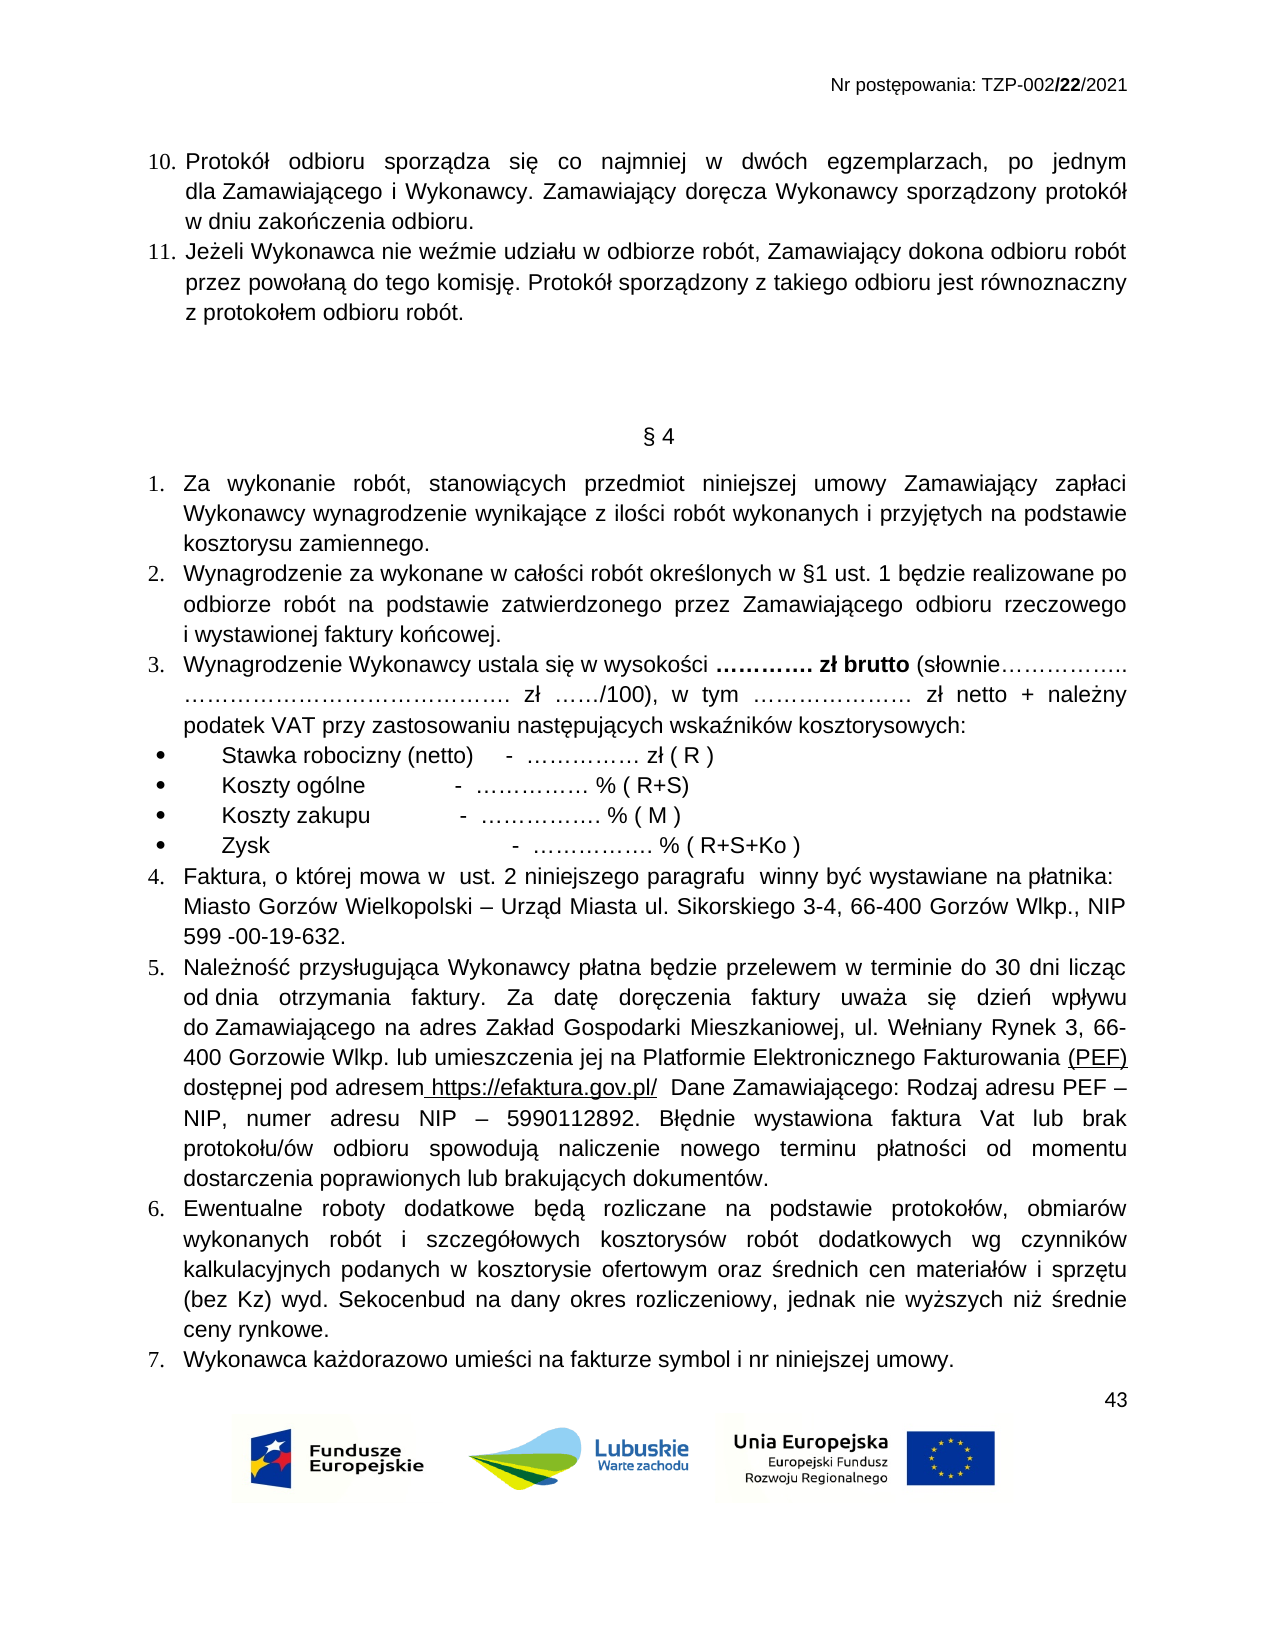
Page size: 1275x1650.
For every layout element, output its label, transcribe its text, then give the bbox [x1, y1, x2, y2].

list Należność przysługująca Wykonawcy płatna będzie przelewem w terminie do 30 dni licząc od dnia otrzymania faktury. Za datę doręczenia faktury uważa się dzień wpływu do Zamawiającego na adres Zakład Gospodarki Mieszkaniowej, ul. Wełniany Rynek 3, 66-400 Gorzowie Wlkp. lub umieszczenia jej na Platformie Elektronicznego Fakturowania (PEF) dostępnej pod adresem https://efaktura.gov.pl/ Dane Zamawiającego: Rodzaj adresu PEF – NIP, numer adresu NIP – 5990112892. Błędnie wystawiona faktura Vat lub brak protokołu/ów odbioru spowodują naliczenie nowego terminu płatności od momentu dostarczenia poprawionych lub brakujących dokumentów. [148, 953, 1127, 1191]
list Koszty ogólne - …………… % ( R+S) [148, 772, 1127, 798]
list Wykonawca każdorazowo umieści na fakturze symbol i nr niniejszej umowy. [148, 1346, 1127, 1373]
text § 4 [190, 423, 1127, 449]
picture [452, 1413, 1014, 1503]
list Wynagrodzenie za wykonane w całości robót określonych w §1 ust. 1 będzie realizowane po odbiorze robót na podstawie zatwierdzonego przez Zamawiającego odbioru rzeczowego i wystawionej faktury końcowej. [148, 560, 1127, 647]
list Koszty zakupu - ……………. % ( M ) [148, 802, 1127, 829]
picture [231, 1414, 443, 1503]
list Zysk - ……………. % ( R+S+Ko ) [148, 832, 1127, 859]
list Jeżeli Wykonawca nie weźmie udziału w odbiorze robót, Zamawiający dokona odbioru robót przez powołaną do tego komisję. Protokół sporządzony z takiego odbioru jest równoznaczny z protokołem odbioru robót. [148, 238, 1127, 325]
list Wynagrodzenie Wykonawcy ustala się w wysokości …………. zł brutto (słownie…………….. ……………………………………. zł ……/100), w tym ………………… zł netto + należny podatek VAT przy zastosowaniu następujących wskaźników kosztorysowych: [148, 651, 1127, 738]
list Protokół odbioru sporządza się co najmniej w dwóch egzemplarzach, po jednym dla Zamawiającego i Wykonawcy. Zamawiający doręcza Wykonawcy sporządzony protokół w dniu zakończenia odbioru. [148, 148, 1127, 234]
list Ewentualne roboty dodatkowe będą rozliczane na podstawie protokołów, obmiarów wykonanych robót i szczegółowych kosztorysów robót dodatkowych wg czynników kalkulacyjnych podanych w kosztorysie ofertowym oraz średnich cen materiałów i sprzętu (bez Kz) wyd. Sekocenbud na dany okres rozliczeniowy, jednak nie wyższych niż średnie ceny rynkowe. [148, 1195, 1127, 1342]
list Za wykonanie robót, stanowiących przedmiot niniejszej umowy Zamawiający zapłaci Wykonawcy wynagrodzenie wynikające z ilości robót wykonanych i przyjętych na podstawie kosztorysu zamiennego. [148, 470, 1127, 557]
list Faktura, o której mowa w ust. 2 niniejszego paragrafu winny być wystawiane na płatnika: Miasto Gorzów Wielkopolski – Urząd Miasta ul. Sikorskiego 3-4, 66-400 Gorzów Wlkp., NIP 599 -00-19-632. [148, 863, 1127, 949]
list Stawka robocizny (netto) - …………… zł ( R ) [148, 742, 1127, 768]
